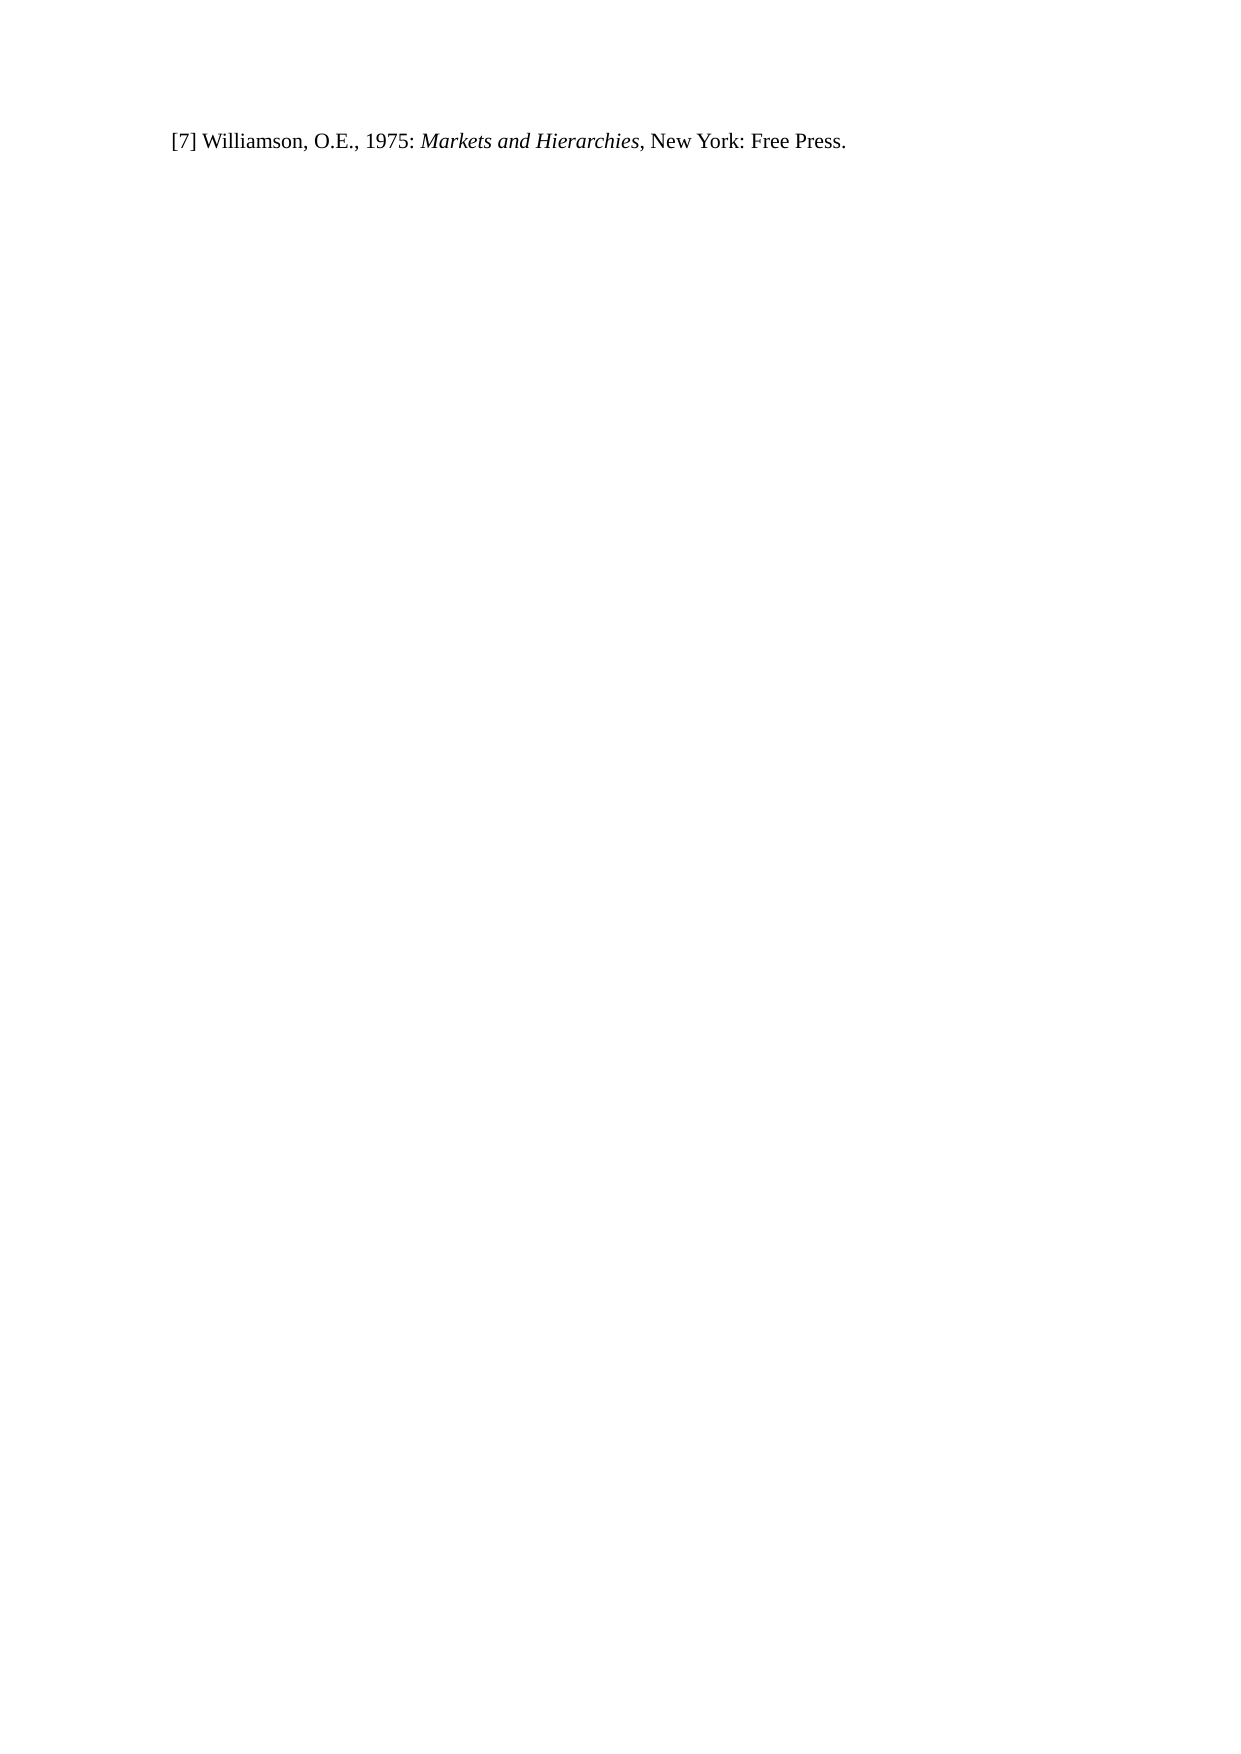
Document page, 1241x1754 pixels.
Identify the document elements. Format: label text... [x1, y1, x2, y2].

text [7] Williamson, O.E., 1975: Markets and Hierarchies, New York: Free Press. [171, 124, 1069, 157]
